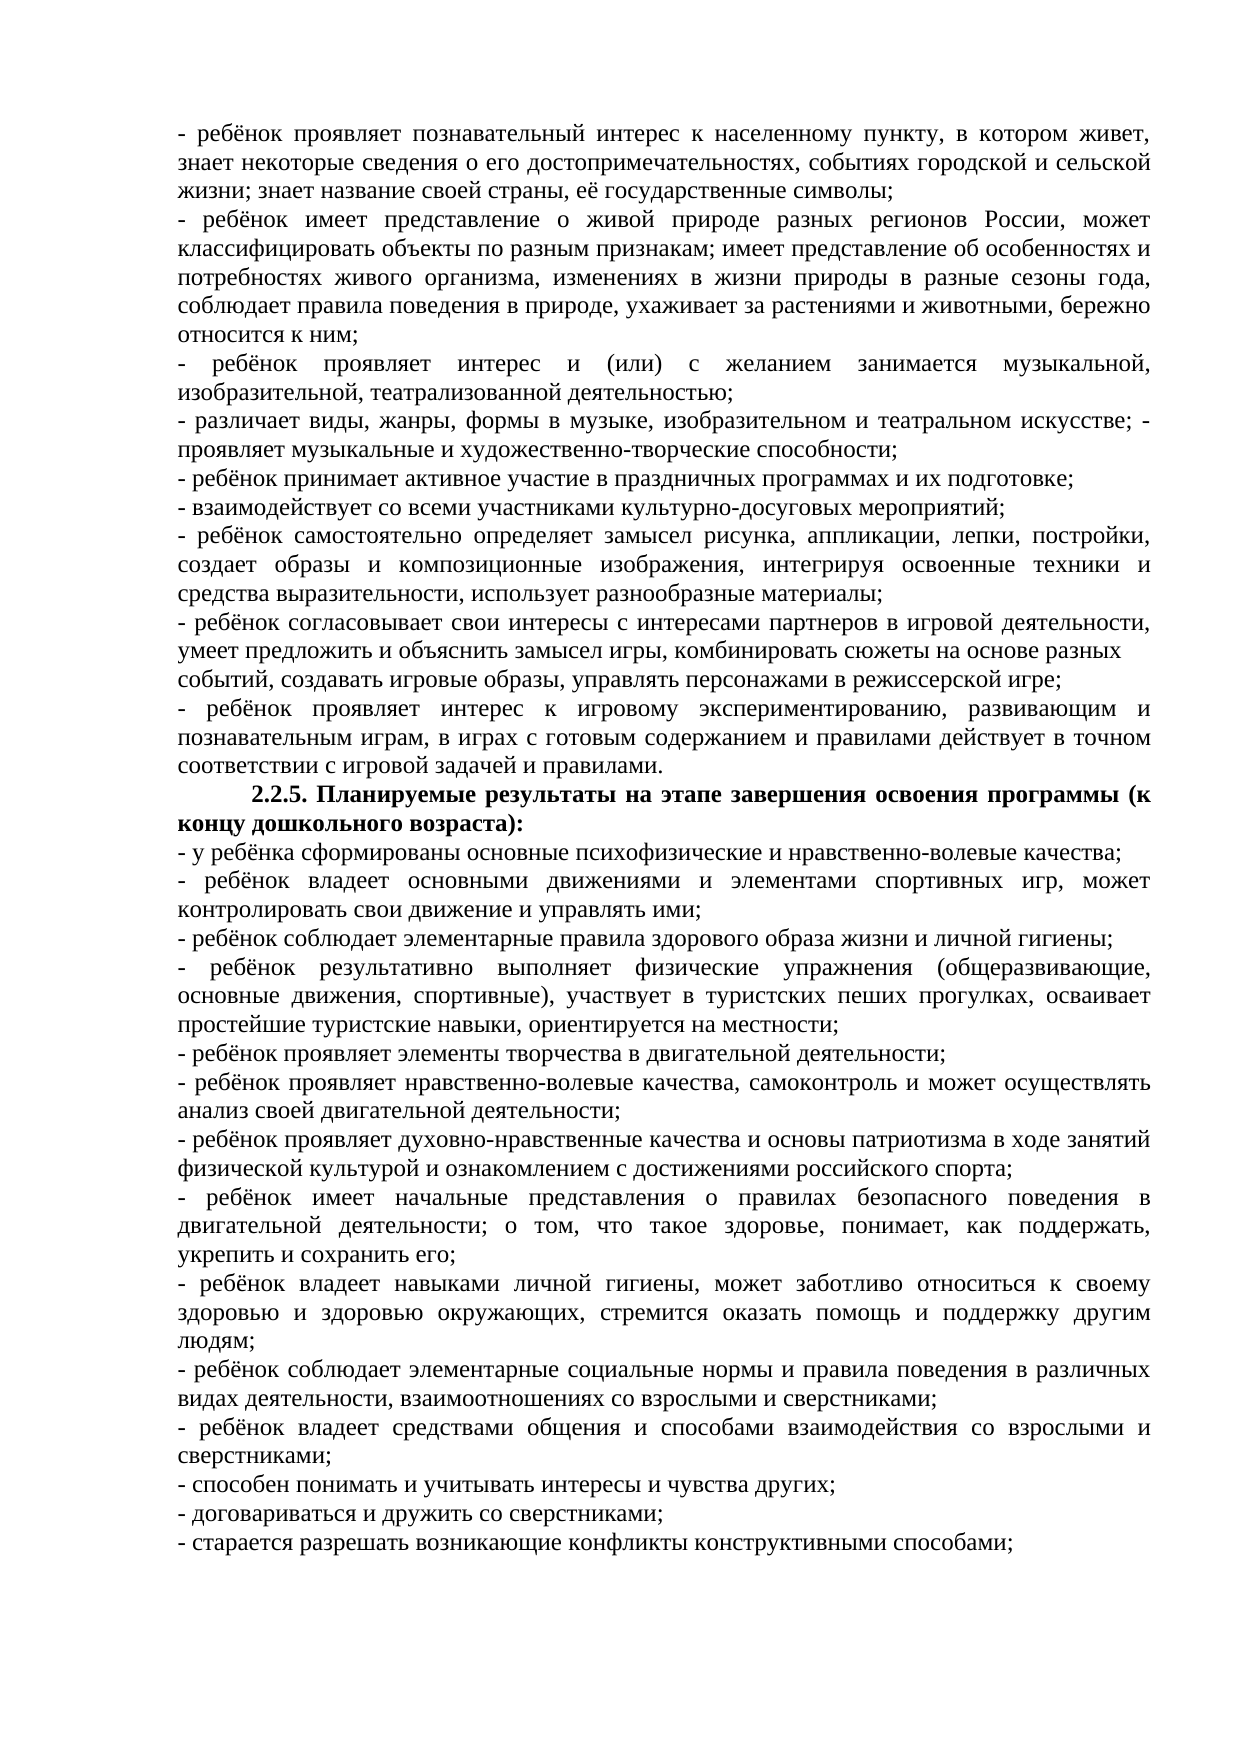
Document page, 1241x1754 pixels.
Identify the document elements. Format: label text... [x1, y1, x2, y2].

text 2.2.5. Планируемые результаты на этапе завершения освоения программы (к концу дошкольного возраста): [177, 779, 1152, 837]
text - ребёнок согласовывает свои интересы с интересами партнеров в игровой деятельности, умеет предложить и объяснить замысел игры, комбинировать сюжеты на основе разных [177, 607, 1152, 664]
text - ребёнок владеет средствами общения и способами взаимодействия со взрослыми и сверстниками; [177, 1412, 1152, 1469]
text - ребёнок проявляет интерес к игровому экспериментированию, развивающим и познавательным играм, в играх с готовым содержанием и правилами действует в точном соответствии с игровой задачей и правилами. [177, 693, 1152, 779]
text - ребёнок владеет навыками личной гигиены, может заботливо относиться к своему здоровью и здоровью окружающих, стремится оказать помощь и поддержку другим людям; [177, 1268, 1152, 1354]
text событий, создавать игровые образы, управлять персонажами в режиссерской игре; [177, 664, 1152, 693]
text - старается разрешать возникающие конфликты конструктивными способами; [177, 1527, 1152, 1556]
text - ребёнок проявляет духовно-нравственные качества и основы патриотизма в ходе занятий физической культурой и ознакомлением с достижениями российского спорта; [177, 1124, 1152, 1182]
text - у ребёнка сформированы основные психофизические и нравственно-волевые качества; [177, 837, 1152, 866]
text - ребёнок имеет начальные представления о правилах безопасного поведения в двигательной деятельности; о том, что такое здоровье, понимает, как поддержать, укрепить и сохранить его; [177, 1182, 1152, 1268]
text - ребёнок принимает активное участие в праздничных программах и их подготовке; [177, 463, 1152, 492]
text - ребёнок владеет основными движениями и элементами спортивных игр, может контролировать свои движение и управлять ими; [177, 866, 1152, 923]
text - ребёнок самостоятельно определяет замысел рисунка, аппликации, лепки, постройки, создает образы и композиционные изображения, интегрируя освоенные техники и средства выразительности, использует разнообразные материалы; [177, 521, 1152, 607]
text - ребёнок проявляет нравственно-волевые качества, самоконтроль и может осуществлять анализ своей двигательной деятельности; [177, 1067, 1152, 1124]
text - договариваться и дружить со сверстниками; [177, 1498, 1152, 1527]
text - ребёнок имеет представление о живой природе разных регионов России, может классифицировать объекты по разным признакам; имеет представление об особенностях и потребностях живого организма, изменениях в жизни природы в разные сезоны года, соблюдает правила поведения в природе, ухаживает за растениями и животными, бережно относится к ним; [177, 204, 1152, 348]
text - способен понимать и учитывать интересы и чувства других; [177, 1469, 1152, 1498]
text - различает виды, жанры, формы в музыке, изобразительном и театральном искусстве; -проявляет музыкальные и художественно-творческие способности; [177, 406, 1152, 463]
text - ребёнок проявляет элементы творчества в двигательной деятельности; [177, 1038, 1152, 1067]
text - взаимодействует со всеми участниками культурно-досуговых мероприятий; [177, 492, 1152, 521]
text - ребёнок проявляет познавательный интерес к населенному пункту, в котором живет, знает некоторые сведения о его достопримечательностях, событиях городской и сельской жизни; знает название своей страны, её государственные символы; [177, 118, 1152, 204]
text - ребёнок соблюдает элементарные правила здорового образа жизни и личной гигиены; [177, 923, 1152, 952]
text - ребёнок соблюдает элементарные социальные нормы и правила поведения в различных видах деятельности, взаимоотношениях со взрослыми и сверстниками; [177, 1354, 1152, 1412]
text - ребёнок результативно выполняет физические упражнения (общеразвивающие, основные движения, спортивные), участвует в туристских пеших прогулках, осваивает простейшие туристские навыки, ориентируется на местности; [177, 952, 1152, 1038]
text - ребёнок проявляет интерес и (или) с желанием занимается музыкальной, изобразительной, театрализованной деятельностью; [177, 348, 1152, 406]
